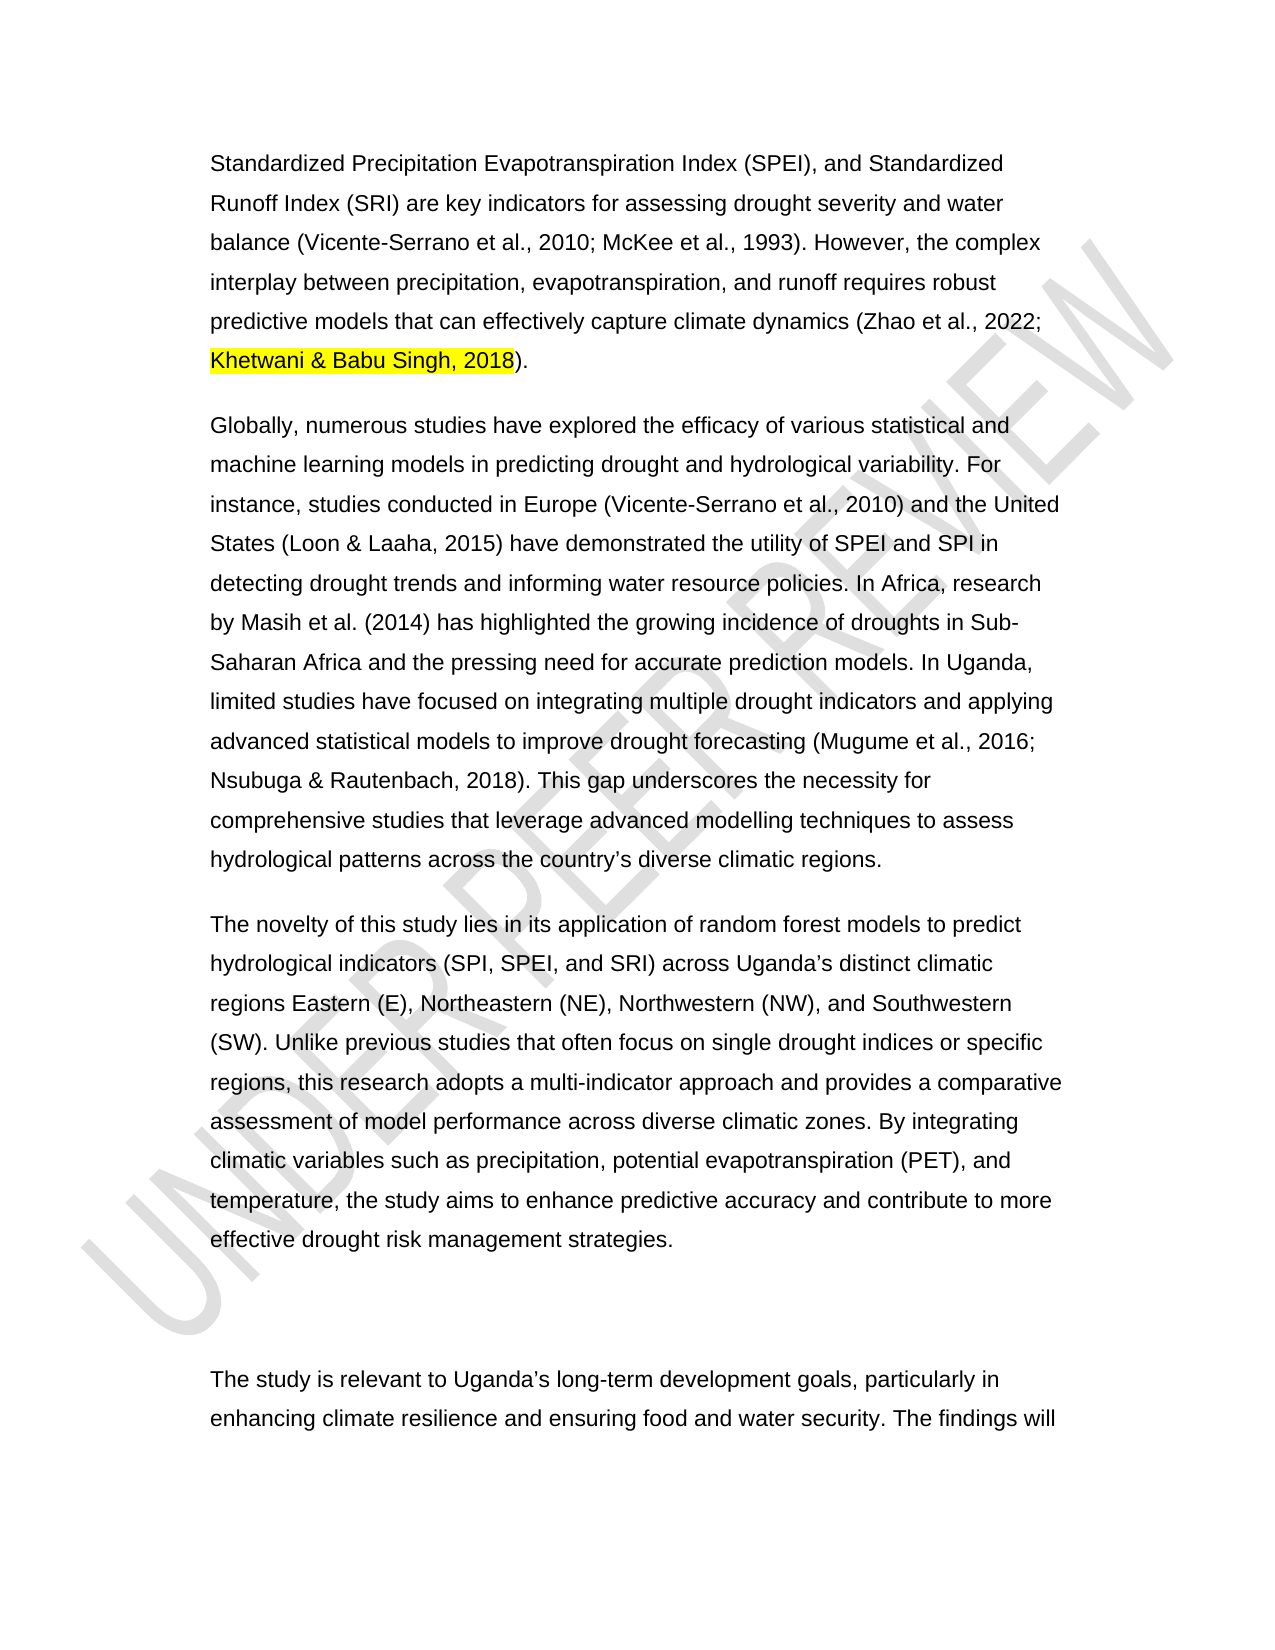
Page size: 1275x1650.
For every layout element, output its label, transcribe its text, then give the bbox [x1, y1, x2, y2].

text The novelty of this study lies in its application of random forest models to predict hydrological indicators (SPI, SPEI, and SRI) across Uganda’s distinct climatic regions Eastern (E), Northeastern (NE), Northwestern (NW), and Southwestern (SW). Unlike previous studies that often focus on single drought indices or specific regions, this research adopts a multi-indicator approach and provides a comparative assessment of model performance across diverse climatic zones. By integrating climatic variables such as precipitation, potential evapotranspiration (PET), and temperature, the study aims to enhance predictive accuracy and contribute to more effective drought risk management strategies. [210, 911, 1065, 1253]
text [210, 150, 1065, 374]
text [210, 1366, 1065, 1432]
text Globally, numerous studies have explored the efficacy of various statistical and machine learning models in predicting drought and hydrological variability. For instance, studies conducted in Europe (Vicente-Serrano et al., 2010) and the United States (Loon & Laaha, 2015) have demonstrated the utility of SPEI and SPI in detecting drought trends and informing water resource policies. In Africa, research by Masih et al. (2014) has highlighted the growing incidence of droughts in Sub-Saharan Africa and the pressing need for accurate prediction models. In Uganda, limited studies have focused on integrating multiple drought indicators and applying advanced statistical models to improve drought forecasting (Mugume et al., 2016; Nsubuga & Rautenbach, 2018). This gap underscores the necessity for comprehensive studies that leverage advanced modelling techniques to assess hydrological patterns across the country’s diverse climatic regions. [210, 412, 1065, 872]
